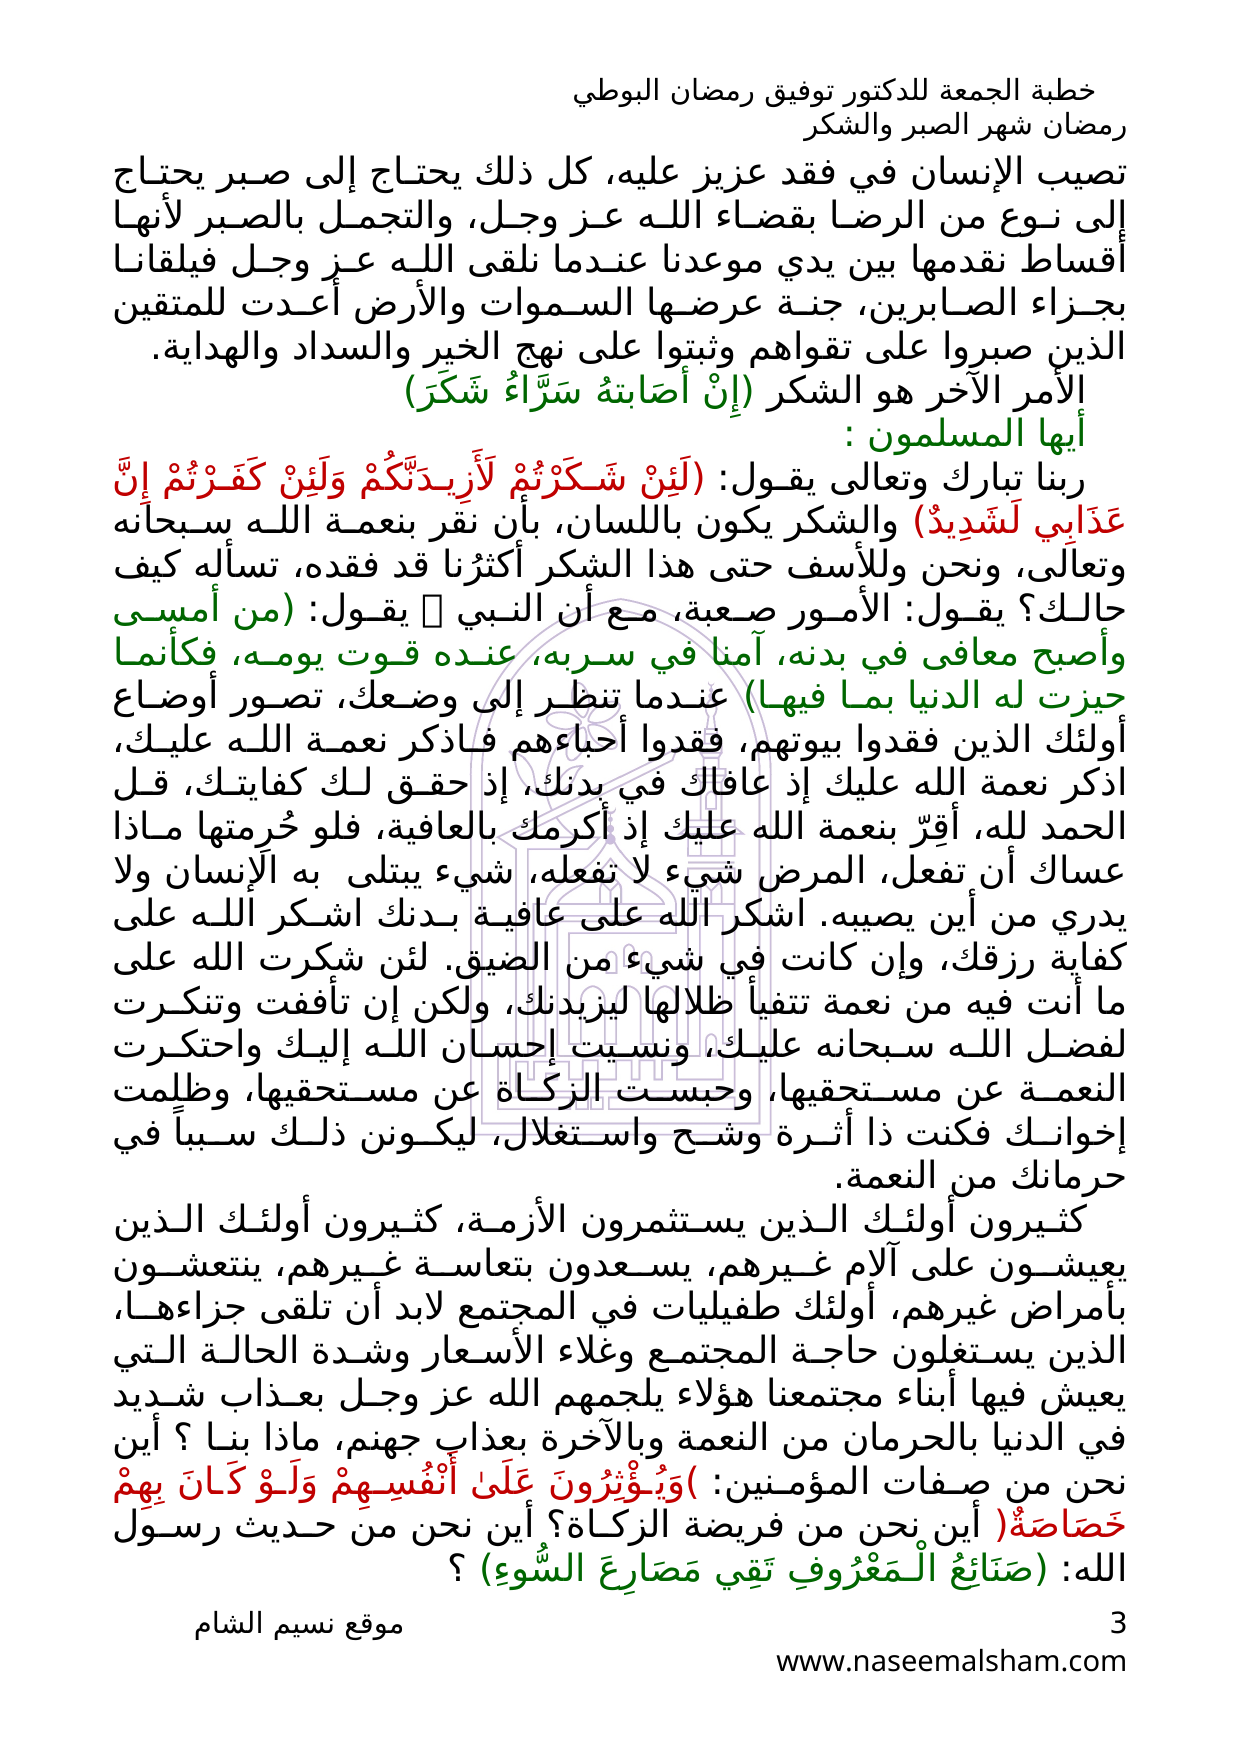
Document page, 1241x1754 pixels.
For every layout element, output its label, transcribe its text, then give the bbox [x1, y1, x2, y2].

text ربنا تبارك وتعالى يقول: (لَئِنْ شَكَرْتُمْ لَأَزِيدَنَّكُمْ وَلَئِنْ كَفَرْتُمْ إِنَّ عَذَابِي لَشَدِيدٌ) والشكر يكون باللسان، بأن نقر بنعمة الله سبحانه وتعالى، ونحن وللأسف حتى هذا الشكر أكثرُنا قد فقده، تسأله كيف حالك؟ يقول: الأمور صعبة، مع أن النبي يقول: (من أمسى وأصبح معافى في بدنه، آمنا في سربه، عنده قوت يومه، فكأنما حيزت له الدنيا بما فيها) عندما تنظر إلى وضعك، تصور أوضاع أولئك الذين فقدوا بيوتهم، فقدوا أحباءهم فاذكر نعمة الله عليك، اذكر نعمة الله عليك إذ عافاك في بدنك، إذ حقق لك كفايتك، قل الحمد لله، أقِرّ بنعمة الله عليك إذ أكرمك بالعافية، فلو حُرِمتها ماذا عساك أن تفعل، المرض شيء لا تفعله، شيء يبتلى به الإنسان ولا يدري من أين يصيبه. اشكر الله على عافية بدنك اشكر الله على كفاية رزقك، وإن كانت في شيء من الضيق. لئن شكرت الله على ما أنت فيه من نعمة تتفيأ ظلالها ليزيدنك، ولكن إن تأففت وتنكرت لفضل الله سبحانه عليك، ونسيت إحسان الله إليك واحتكرت النعمة عن مستحقيها، وحبست الزكاة عن مستحقيها، وظلمت إخوانك فكنت ذا أثرة وشح واستغلال، ليكونن ذلك سبباً في حرمانك من النعمة. [112, 456, 1128, 1197]
text الأمر الآخر هو الشكر (إِنْ أصَابتهُ سَرَّاءُ شَكَرَ) [112, 368, 1128, 412]
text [112, 150, 1128, 368]
text أيها المسلمون : [112, 412, 1128, 456]
text كثيرون أولئك الذين يستثمرون الأزمة، كثيرون أولئك الذين يعيشون على آلام غيرهم، يسعدون بتعاسة غيرهم، ينتعشون بأمراض غيرهم، أولئك طفيليات في المجتمع لابد أن تلقى جزاءها، الذين يستغلون حاجة المجتمع وغلاء الأسعار وشدة الحالة التي يعيش فيها أبناء مجتمعنا هؤلاء يلجمهم الله عز وجل بعذاب شديد في الدنيا بالحرمان من النعمة وبالآخرة بعذاب جهنم، ماذا بنا ؟ أين نحن من صفات المؤمنين: )وَيُؤْثِرُونَ عَلَىٰ أَنْفُسِهِمْ وَلَوْ كَانَ بِهِمْ خَصَاصَةٌ( أين نحن من فريضة الزكاة؟ أين نحن من حديث رسول الله: (صَنَائِعُ الْـمَعْرُوفِ تَقِي مَصَارِعَ السُّوءِ) ؟ [112, 1197, 1128, 1590]
